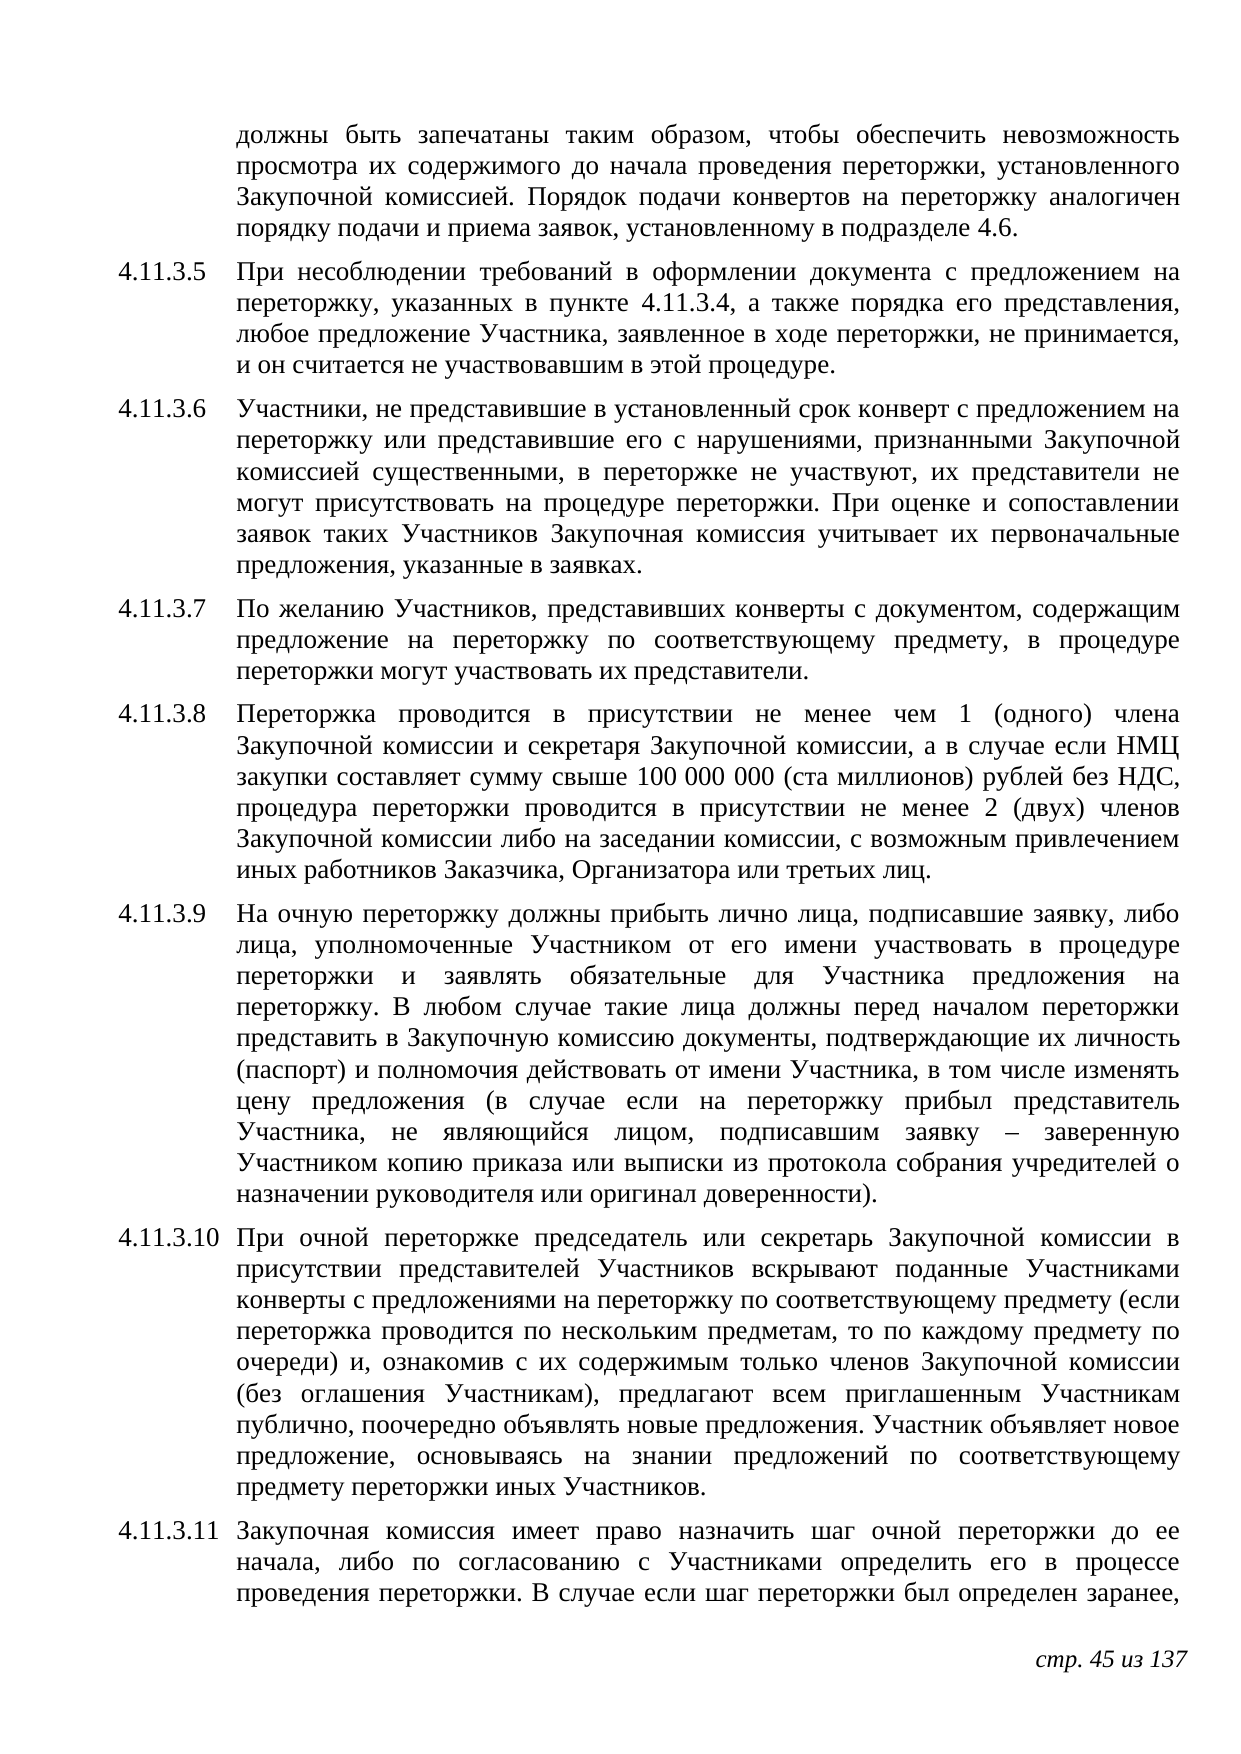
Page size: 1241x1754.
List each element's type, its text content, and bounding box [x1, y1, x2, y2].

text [118, 1514, 1181, 1607]
text На очную переторжку должны прибыть лично лица, подписавшие заявку, либо лица, уполномоченные Участником от его имени участвовать в процедуре переторжки и заявлять обязательные для Участника предложения на переторжку. В любом случае такие лица должны перед началом переторжки представить в Закупочную комиссию документы, подтверждающие их личность (паспорт) и полномочия действовать от имени Участника, в том числе изменять цену предложения (в случае если на переторжку прибыл представитель Участника, не являющийся лицом, подписавшим заявку – заверенную Участником копию приказа или выписки из протокола собрания учредителей о назначении руководителя или оригинал доверенности). [118, 897, 1181, 1208]
text Переторжка проводится в присутствии не менее чем 1 (одного) члена Закупочной комиссии и секретаря Закупочной комиссии, а в случае если НМЦ закупки составляет сумму свыше 100 000 000 (ста миллионов) рублей без НДС, процедура переторжки проводится в присутствии не менее 2 (двух) членов Закупочной комиссии либо на заседании комиссии, с возможным привлечением иных работников Заказчика, Организатора или третьих лиц. [118, 698, 1181, 884]
text По желанию Участников, представивших конверты с документом, содержащим предложение на переторжку по соответствующему предмету, в процедуре переторжки могут участвовать их представители. [118, 592, 1181, 685]
text При очной переторжке председатель или секретарь Закупочной комиссии в присутствии представителей Участников вскрывают поданные Участниками конверты с предложениями на переторжку по соответствующему предмету (если переторжка проводится по нескольким предметам, то по каждому предмету по очереди) и, ознакомив с их содержимым только членов Закупочной комиссии (без оглашения Участникам), предлагают всем приглашенным Участникам публично, поочередно объявлять новые предложения. Участник объявляет новое предложение, основываясь на знании предложений по соответствующему предмету переторжки иных Участников. [118, 1221, 1181, 1501]
text Участники, не представившие в установленный срок конверт с предложением на переторжку или представившие его с нарушениями, признанными Закупочной комиссией существенными, в переторжке не участвуют, их представители не могут присутствовать на процедуре переторжки. При оценке и сопоставлении заявок таких Участников Закупочная комиссия учитывает их первоначальные предложения, указанные в заявках. [118, 392, 1181, 579]
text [118, 118, 1181, 243]
text При несоблюдении требований в оформлении документа с предложением на переторжку, указанных в пункте 4.11.3.4, а также порядка его представления, любое предложение Участника, заявленное в ходе переторжки, не принимается, и он считается не участвовавшим в этой процедуре. [118, 255, 1181, 380]
